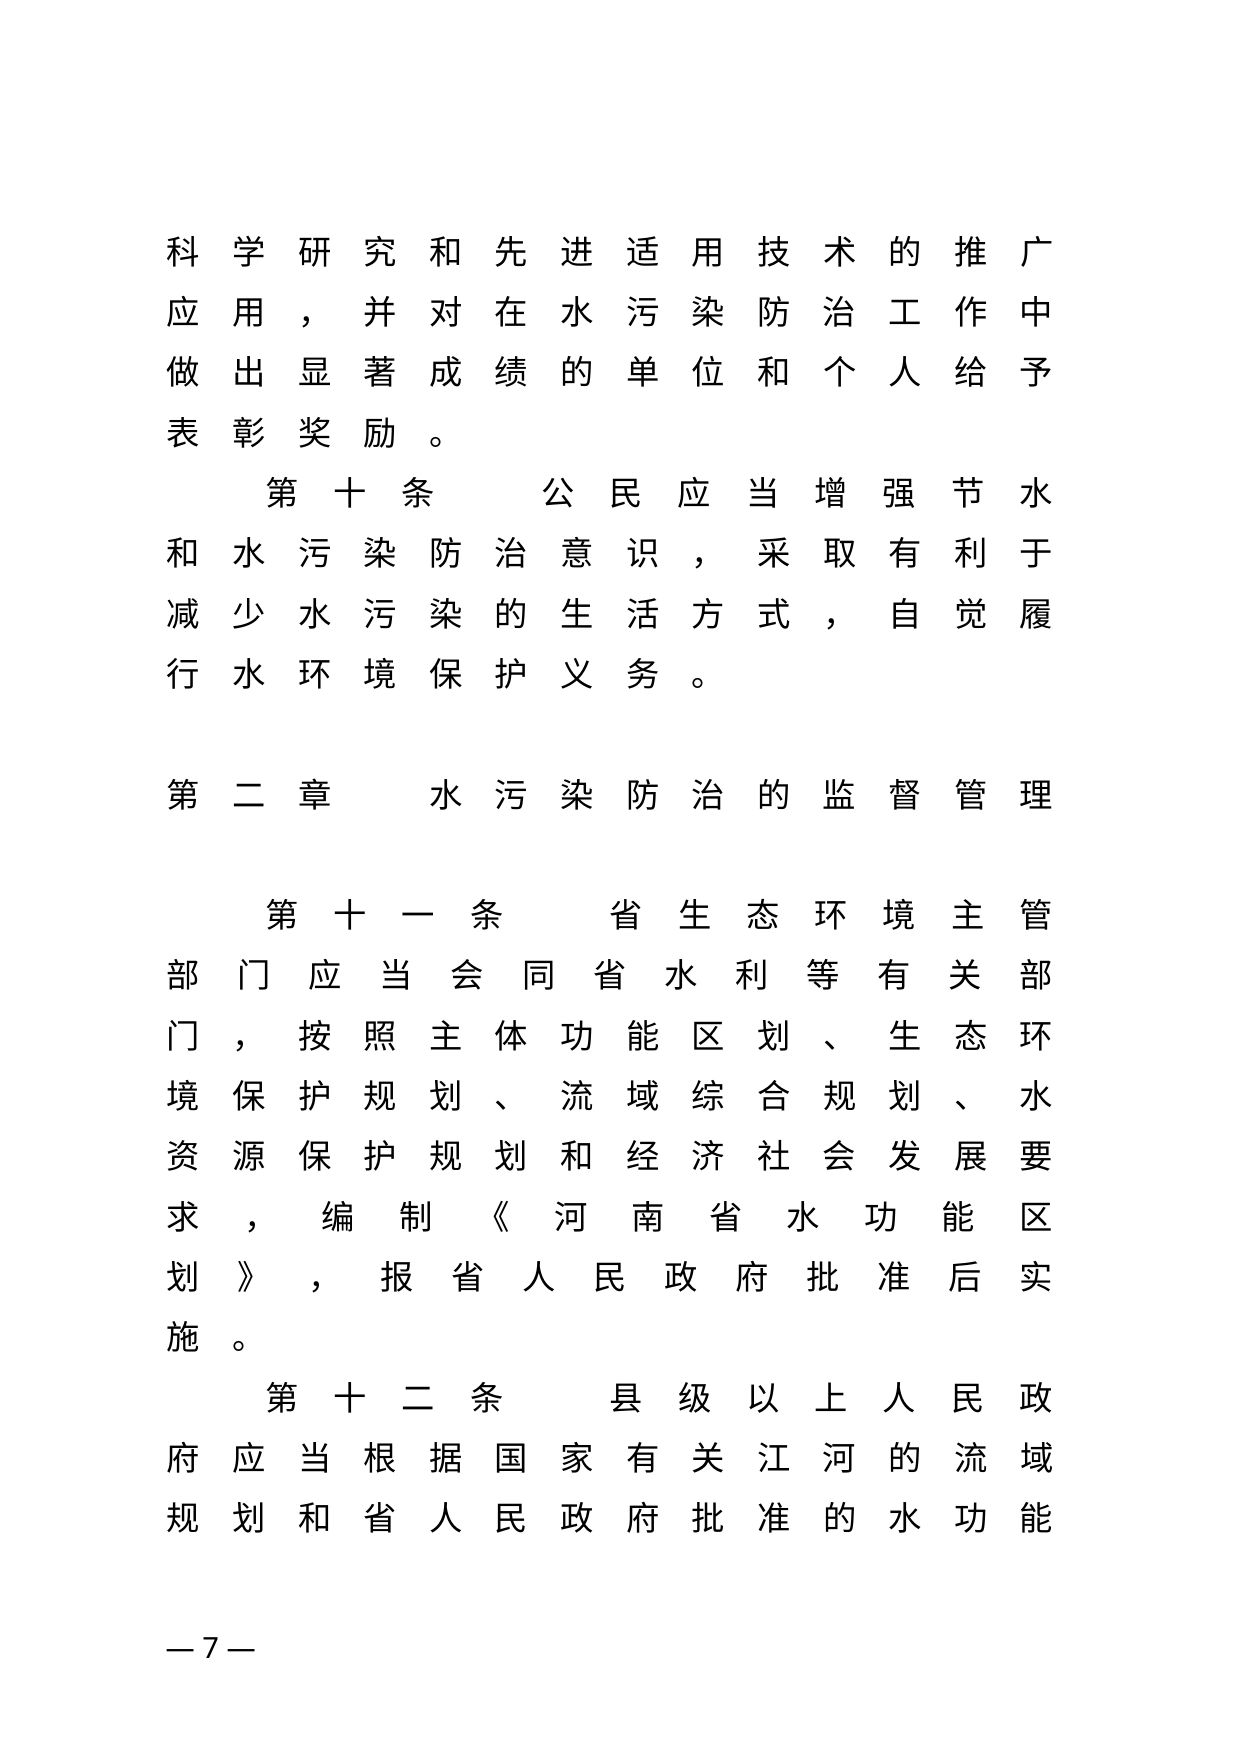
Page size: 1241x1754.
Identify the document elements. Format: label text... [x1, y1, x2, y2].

text 第十条 公民应当增强节水和水污染防治意识，采取有利于减少水污染的生活方式，自觉履行水环境保护义务。 [167, 461, 1085, 702]
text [167, 1365, 1085, 1546]
text 第十一条 省生态环境主管部门应当会同省水利等有关部门，按照主体功能区划、生态环境保护规划、流域综合规划、水资源保护规划和经济社会发展要求，编制《河南省水功能区划》，报省人民政府批准后实施。 [167, 883, 1085, 1365]
text 第二章 水污染防治的监督管理 [167, 762, 1085, 823]
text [167, 219, 1085, 461]
